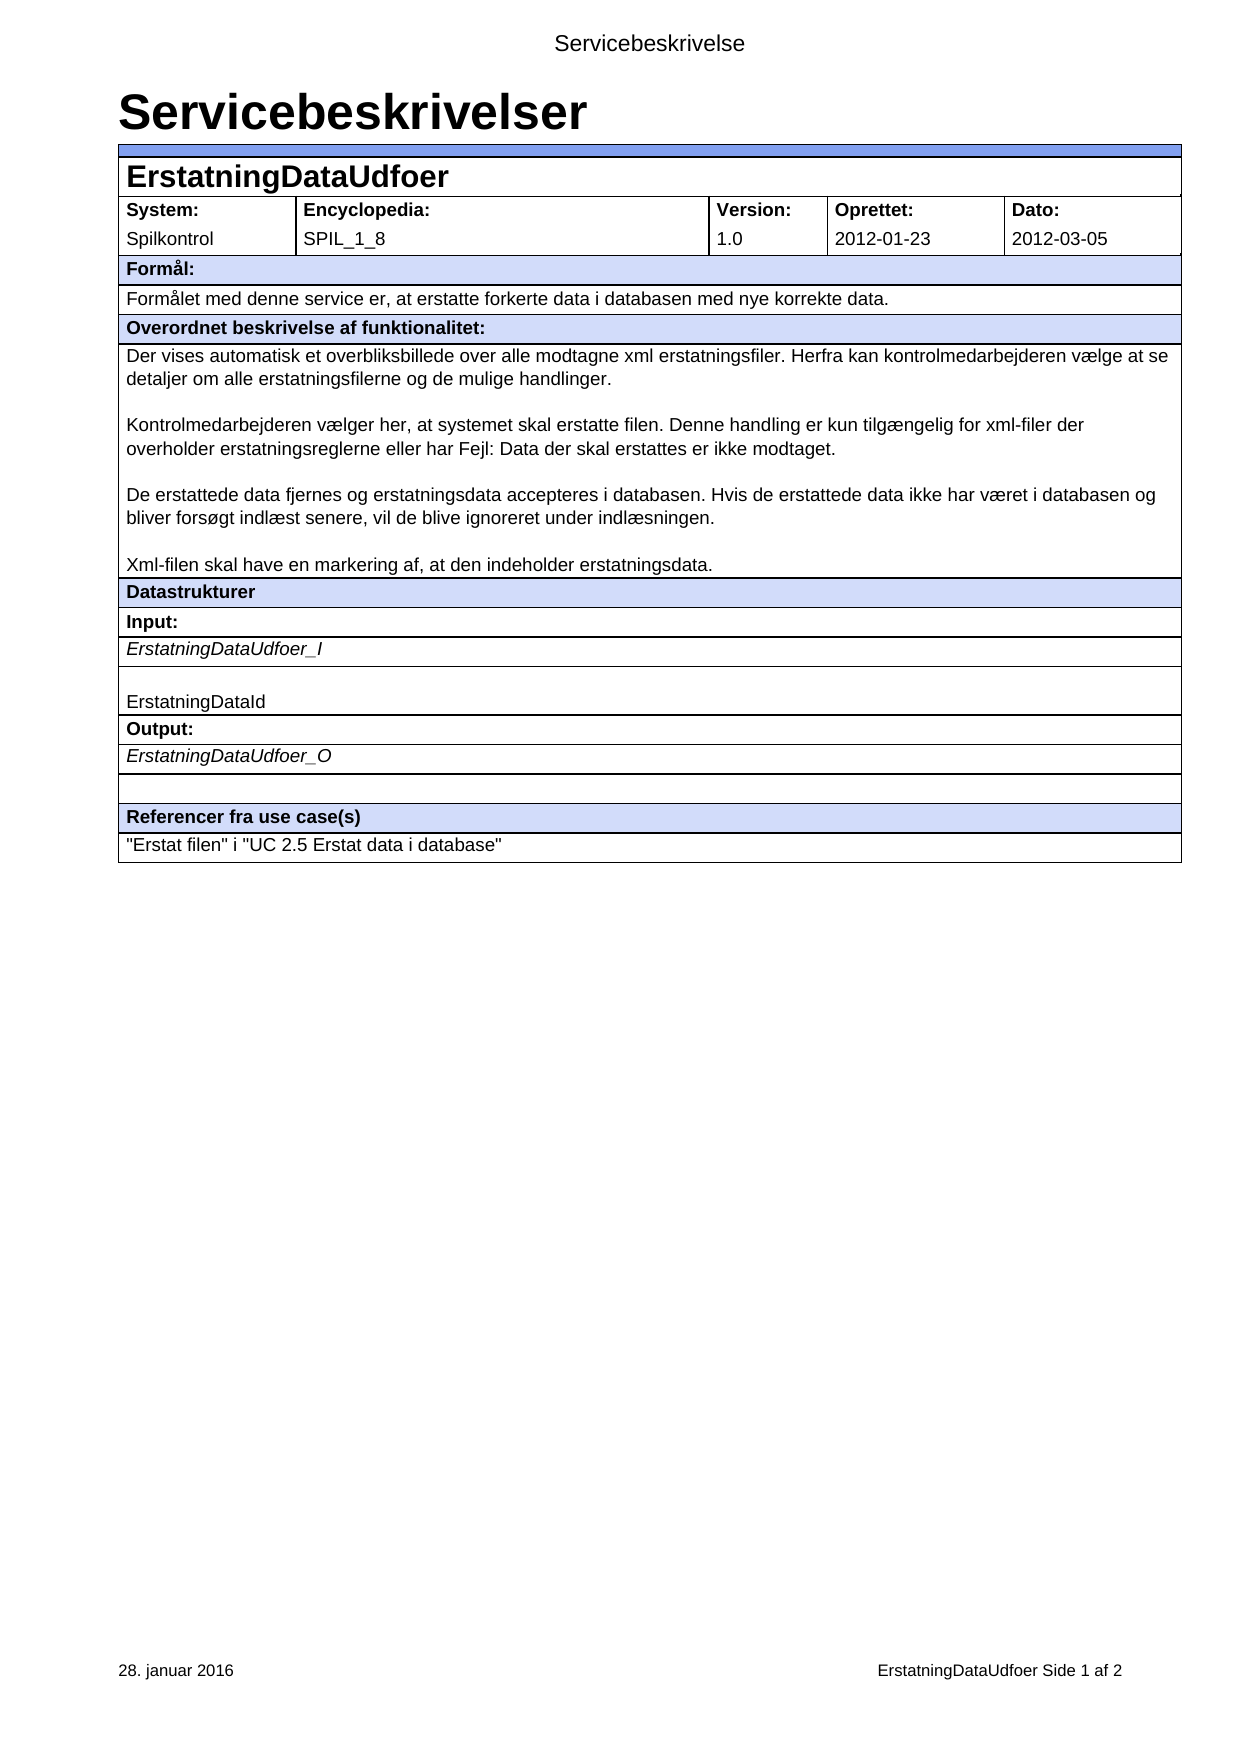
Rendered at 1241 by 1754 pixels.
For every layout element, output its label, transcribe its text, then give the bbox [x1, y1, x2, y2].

table_cell Dato: [1005, 197, 1181, 225]
table_cell Overordnet beskrivelse af funktionalitet: [119, 315, 1181, 343]
table_cell System: [119, 197, 295, 225]
table_cell ErstatningDataUdfoer_I [119, 638, 1181, 666]
table_cell Oprettet: [828, 197, 1004, 225]
table_cell ErstatningDataId [119, 667, 1181, 714]
table_cell Datastrukturer [119, 579, 1181, 607]
table_cell 2012-01-23 [828, 225, 1004, 254]
table_cell Encyclopedia: [297, 197, 708, 225]
table_cell Formål: [119, 256, 1181, 284]
table_cell 2012-03-05 [1005, 225, 1181, 254]
table_cell Output: [119, 716, 1181, 744]
table_cell 1.0 [710, 225, 827, 254]
table_cell Spilkontrol [119, 225, 295, 254]
table_cell Input: [119, 608, 1181, 636]
table_header [119, 145, 1181, 156]
table_cell "Erstat filen" i "UC 2.5 Erstat data i database" [119, 834, 1181, 862]
table_cell ErstatningDataUdfoer_O [119, 745, 1181, 773]
table_cell Referencer fra use case(s) [119, 804, 1181, 832]
table_cell Version: [710, 197, 827, 225]
table_cell Formålet med denne service er, at erstatte forkerte data i databasen med nye korrekte data. [119, 286, 1181, 313]
table_cell Der vises automatisk et overbliksbillede over alle modtagne xml erstatningsfiler. Herfra kan kontrolmedarbejderen vælge at se detaljer om alle erstatningsfilerne og de mulige handlinger. Kontrolmedarbejderen vælger her, at systemet skal erstatte filen. Denne handling er kun tilgængelig for xml-filer der overholder erstatningsreglerne eller har Fejl: Data der skal erstattes er ikke modtaget. De erstattede data fjernes og erstatningsdata accepteres i databasen. Hvis de erstattede data ikke har været i databasen og bliver forsøgt indlæst senere, vil de blive ignoreret under indlæsningen. Xml-filen skal have en markering af, at den indeholder erstatningsdata. [119, 345, 1181, 577]
text Servicebeskrivelser [118, 82, 1181, 140]
table_cell SPIL_1_8 [297, 225, 708, 254]
table_cell [119, 775, 1181, 803]
table_cell ErstatningDataUdfoer [119, 158, 1181, 196]
